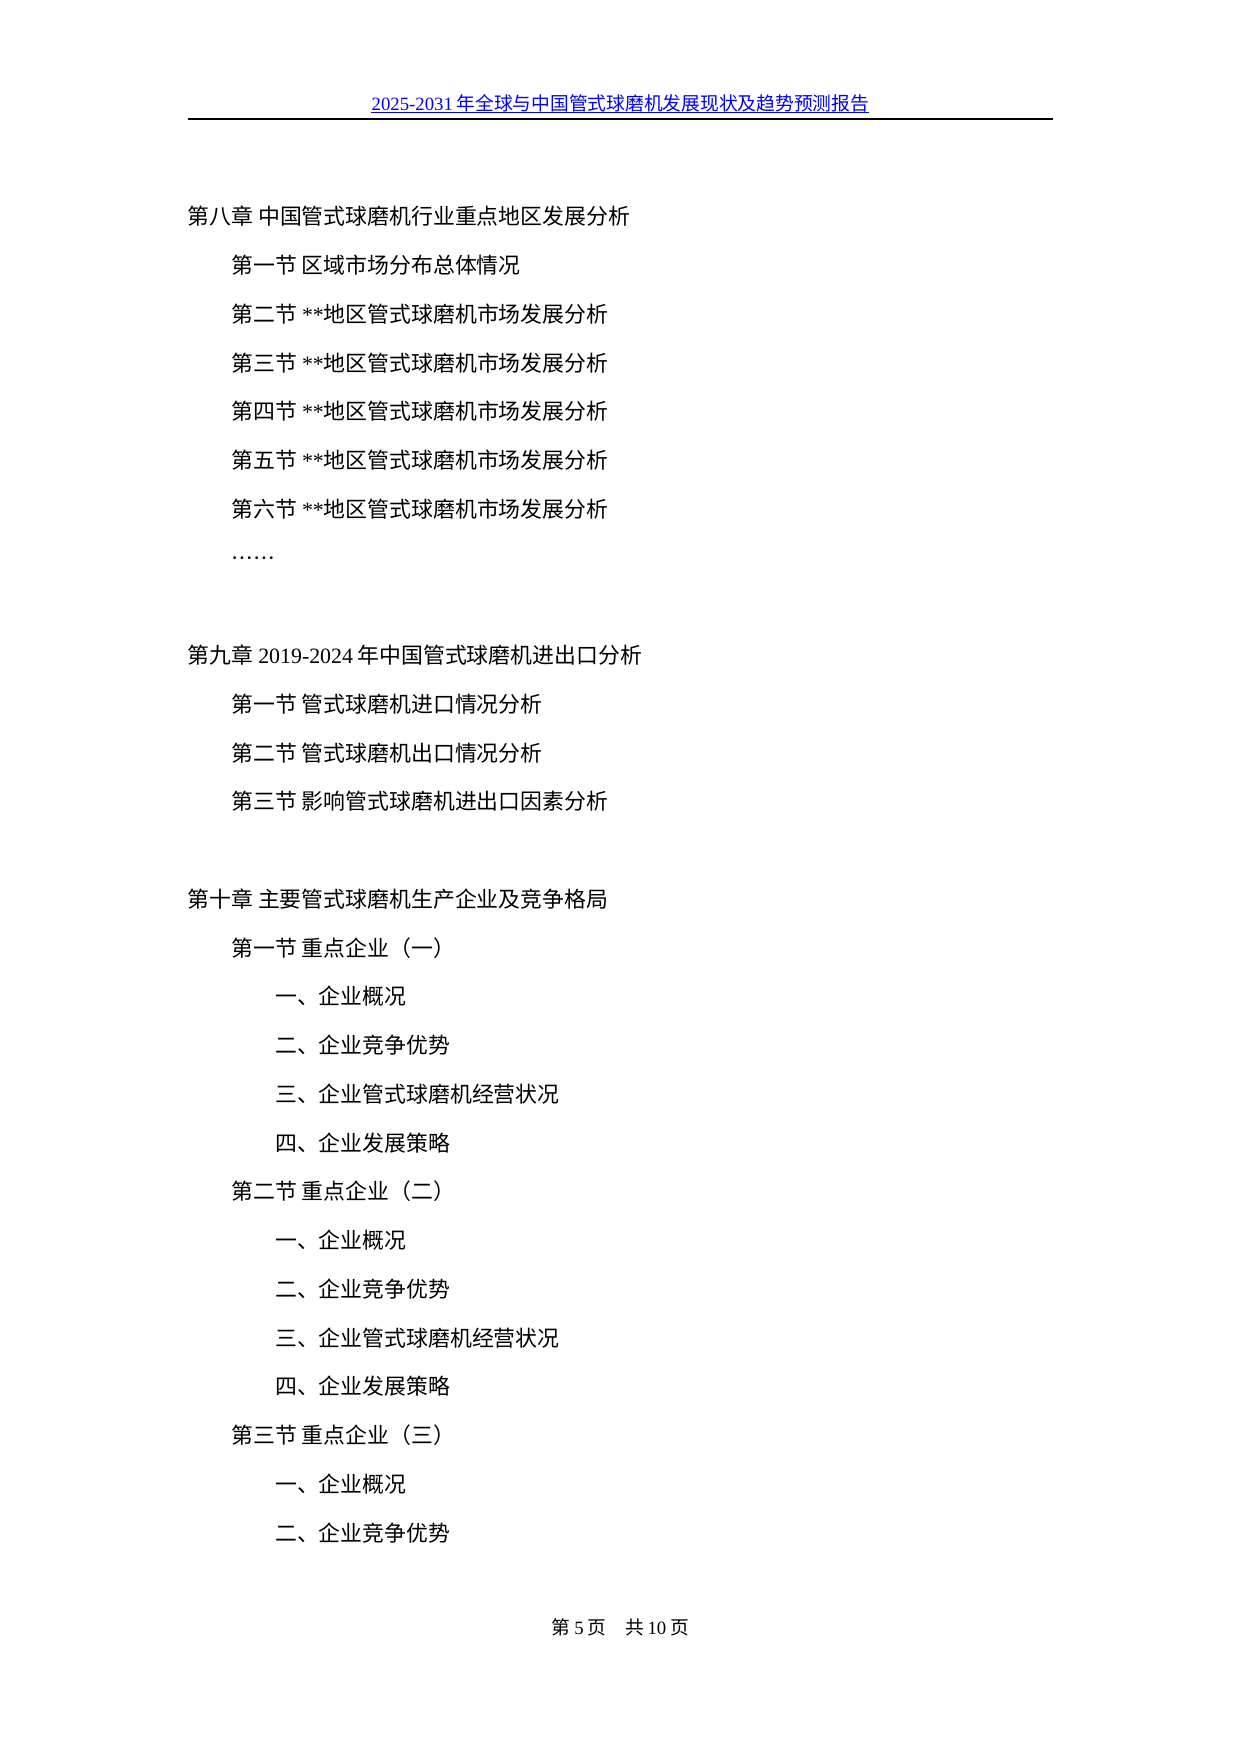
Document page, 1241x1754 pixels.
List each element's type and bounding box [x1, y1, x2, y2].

text [187, 150, 1053, 1548]
